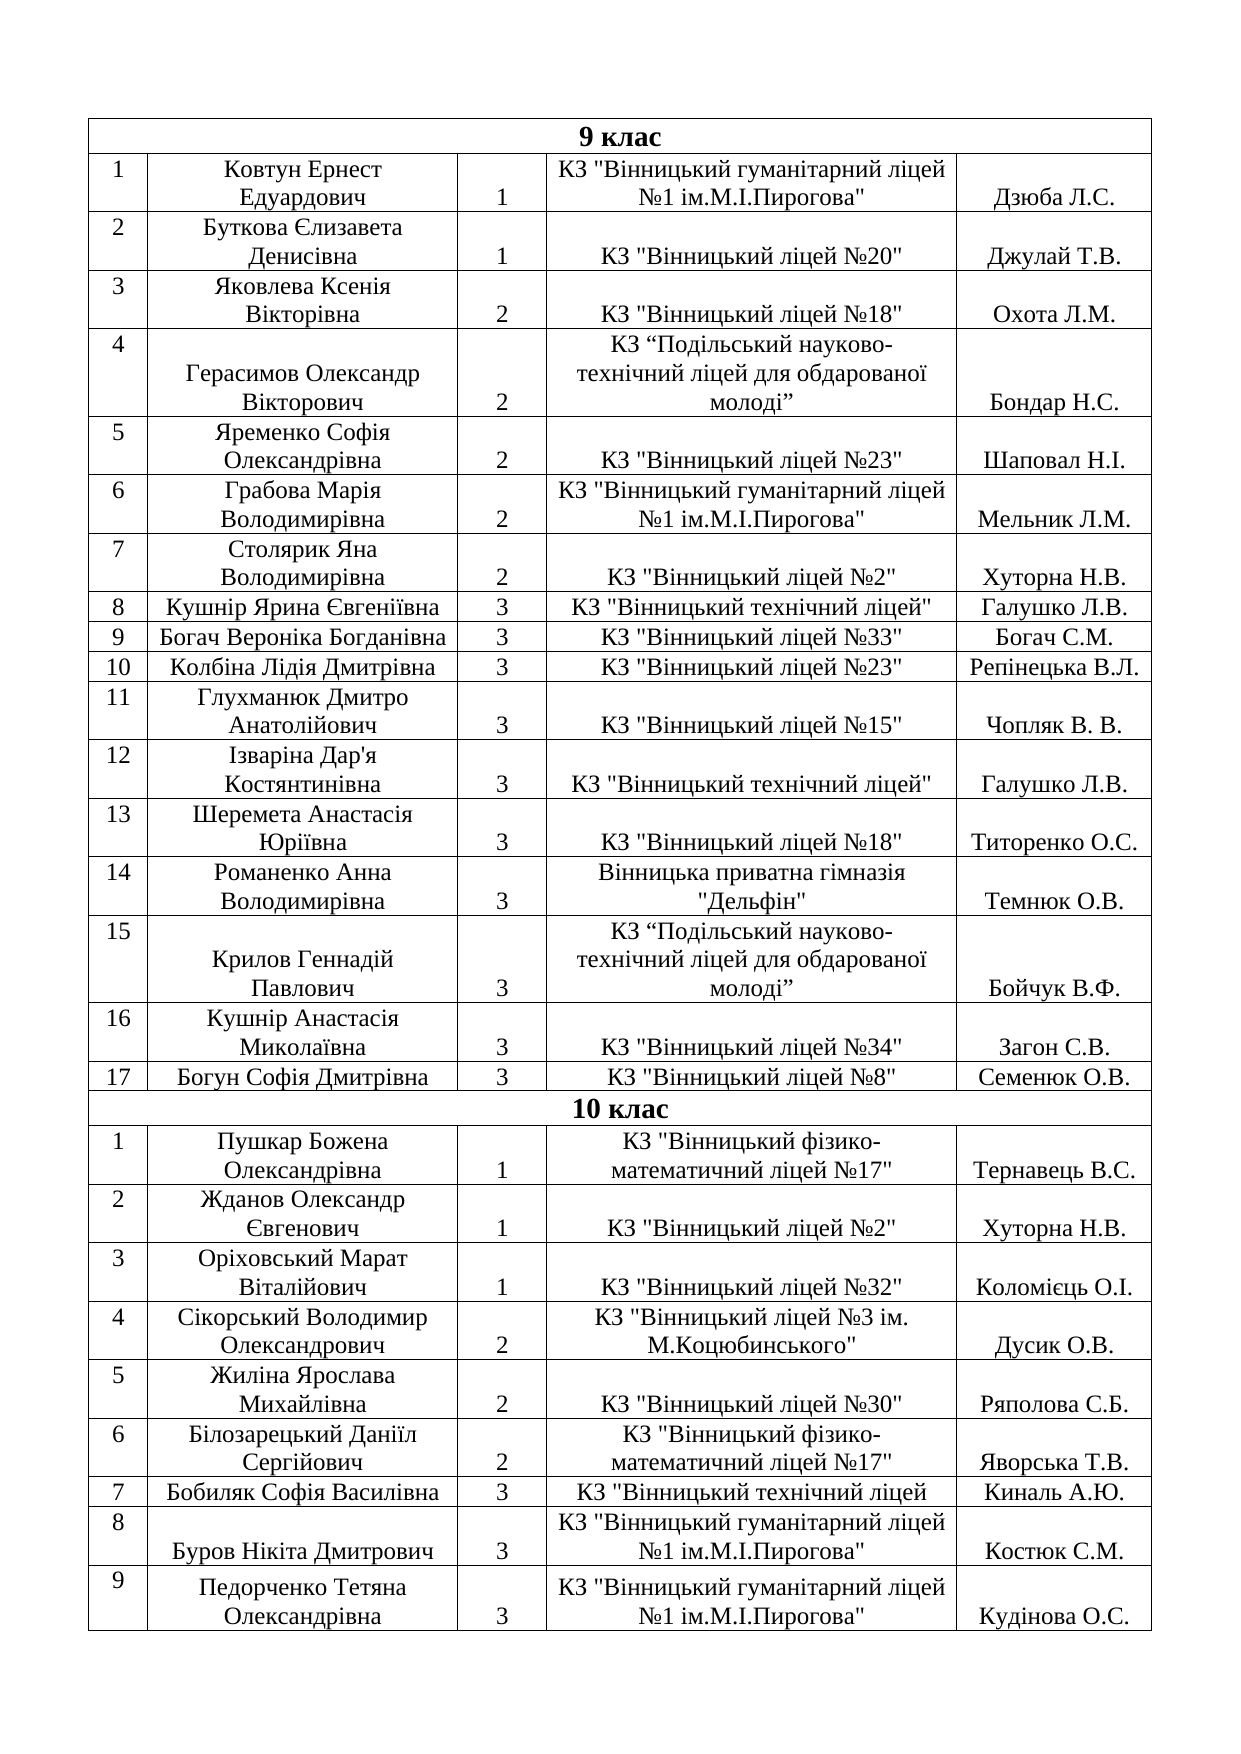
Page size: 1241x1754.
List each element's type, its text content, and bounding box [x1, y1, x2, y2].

table_cell Буткова Єлизавета Денисівна [148, 212, 457, 270]
table_cell 3 [458, 916, 546, 1002]
table_cell 3 [458, 652, 546, 681]
table_cell Ковтун Ернест Едуардович [148, 154, 457, 211]
table_cell Кушнір Ярина Євгеніївна [148, 592, 457, 621]
table_cell Хуторна Н.В. [957, 534, 1151, 591]
table_cell Тернавець В.С. [957, 1126, 1151, 1183]
table_cell Бобиляк Софія Василівна [148, 1477, 457, 1506]
table_cell Богач Вероніка Богданівна [148, 622, 457, 651]
table_cell КЗ “Подільський науково-технічний ліцей для обдарованої молоді” [547, 329, 956, 416]
table_cell 6 [89, 475, 147, 533]
table_cell 1 [458, 154, 546, 211]
table_cell Яковлева Ксенія Вікторівна [148, 271, 457, 328]
table_cell 4 [89, 329, 147, 416]
table_cell 2 [89, 1185, 147, 1242]
table_cell Бондар Н.С. [957, 329, 1151, 416]
table_cell Грабова Марія Володимирівна [148, 475, 457, 533]
table_cell 2 [458, 1302, 546, 1359]
table_cell Киналь А.Ю. [957, 1477, 1151, 1506]
table_cell 3 [458, 682, 546, 739]
table_cell 3 [458, 799, 546, 856]
table_cell Білозарецький Даніїл Сергійович [148, 1419, 457, 1476]
table_cell КЗ "Вінницький гуманітарний ліцей №1 ім.М.І.Пирогова" [547, 1507, 956, 1564]
table_cell 8 [89, 592, 147, 621]
table_cell 11 [89, 682, 147, 739]
table_cell 3 [458, 857, 546, 915]
table_cell 7 [89, 534, 147, 591]
table_cell 12 [89, 740, 147, 798]
table_cell Оріховський Марат Віталійович [148, 1243, 457, 1301]
table_cell 3 [458, 1566, 546, 1630]
table_cell 2 [458, 475, 546, 533]
table_cell Охота Л.М. [957, 271, 1151, 328]
table_cell 2 [458, 1360, 546, 1418]
table_cell КЗ "Вінницький ліцей №18" [547, 799, 956, 856]
table_cell 17 [89, 1062, 147, 1090]
table_cell 3 [458, 592, 546, 621]
table_cell Кудінова О.С. [957, 1566, 1151, 1630]
table_cell 2 [458, 417, 546, 474]
table_cell Глухманюк Дмитро Анатолійович [148, 682, 457, 739]
table_cell 15 [89, 916, 147, 1002]
table_cell 1 [458, 1126, 546, 1183]
table_cell 3 [458, 1062, 546, 1090]
table_cell 1 [89, 1126, 147, 1183]
table_cell Загон С.В. [957, 1003, 1151, 1061]
table_cell Костюк С.М. [957, 1507, 1151, 1564]
table_cell 10 [89, 652, 147, 681]
table_cell КЗ "Вінницький ліцей №15" [547, 682, 956, 739]
table_cell 3 [89, 271, 147, 328]
table_cell 2 [89, 212, 147, 270]
table_cell Жданов Олександр Євгенович [148, 1185, 457, 1242]
table_cell Семенюк О.В. [957, 1062, 1151, 1090]
table_cell 2 [458, 1419, 546, 1476]
table_cell КЗ "Вінницький ліцей №32" [547, 1243, 956, 1301]
table_cell 9 [89, 1566, 147, 1630]
table_cell КЗ "Вінницький ліцей №2" [547, 1185, 956, 1242]
table_cell Жиліна Ярослава Михайлівна [148, 1360, 457, 1418]
table_cell Дусик О.В. [957, 1302, 1151, 1359]
table_cell Темнюк О.В. [957, 857, 1151, 915]
table_cell КЗ "Вінницький ліцей №33" [547, 622, 956, 651]
table_cell КЗ "Вінницький гуманітарний ліцей №1 ім.М.І.Пирогова" [547, 475, 956, 533]
table_cell КЗ "Вінницький ліцей №23" [547, 652, 956, 681]
table_cell 10 клас [89, 1091, 1151, 1125]
table_cell Столярик Яна Володимирівна [148, 534, 457, 591]
table_cell 3 [89, 1243, 147, 1301]
table_cell 1 [458, 1185, 546, 1242]
table_cell КЗ "Вінницький ліцей №3 ім. М.Коцюбинського" [547, 1302, 956, 1359]
table_cell Педорченко Тетяна Олександрівна [148, 1566, 457, 1630]
table_cell Галушко Л.В. [957, 592, 1151, 621]
table_cell 4 [89, 1302, 147, 1359]
table_cell КЗ "Вінницький ліцей №23" [547, 417, 956, 474]
table_cell КЗ "Вінницький ліцей №18" [547, 271, 956, 328]
table_cell КЗ "Вінницький гуманітарний ліцей №1 ім.М.І.Пирогова" [547, 1566, 956, 1630]
table_cell 3 [458, 740, 546, 798]
table_cell 16 [89, 1003, 147, 1061]
table_cell 7 [89, 1477, 147, 1506]
table_cell Яременко Софія Олександрівна [148, 417, 457, 474]
table_cell Хуторна Н.В. [957, 1185, 1151, 1242]
table_cell 1 [89, 154, 147, 211]
table_cell КЗ “Подільський науково-технічний ліцей для обдарованої молоді” [547, 916, 956, 1002]
table_cell КЗ "Вінницький фізико-математичний ліцей №17" [547, 1126, 956, 1183]
table_cell Романенко Анна Володимирівна [148, 857, 457, 915]
table_cell 3 [458, 622, 546, 651]
table_cell КЗ "Вінницький фізико-математичний ліцей №17" [547, 1419, 956, 1476]
table_cell Яворська Т.В. [957, 1419, 1151, 1476]
table_cell КЗ "Вінницький технічний ліцей" [547, 592, 956, 621]
table_cell КЗ "Вінницький ліцей №34" [547, 1003, 956, 1061]
table_cell Ряполова С.Б. [957, 1360, 1151, 1418]
table_cell Джулай Т.В. [957, 212, 1151, 270]
table_cell Буров Нікіта Дмитрович [148, 1507, 457, 1564]
table_cell Чопляк В. В. [957, 682, 1151, 739]
table_cell Репінецька В.Л. [957, 652, 1151, 681]
table_cell 6 [89, 1419, 147, 1476]
table_cell 5 [89, 1360, 147, 1418]
table_cell Вінницька приватна гімназія "Дельфін" [547, 857, 956, 915]
table_cell 2 [458, 534, 546, 591]
table_cell 3 [458, 1507, 546, 1564]
table_cell Богач С.М. [957, 622, 1151, 651]
table_cell Крилов Геннадій Павлович [148, 916, 457, 1002]
table_cell КЗ "Вінницький технічний ліцей [547, 1477, 956, 1506]
table_cell Шаповал Н.І. [957, 417, 1151, 474]
table_cell КЗ "Вінницький ліцей №8" [547, 1062, 956, 1090]
table_cell КЗ "Вінницький ліцей №2" [547, 534, 956, 591]
table_cell Коломієць О.І. [957, 1243, 1151, 1301]
table_cell Пушкар Божена Олександрівна [148, 1126, 457, 1183]
table_cell Титоренко О.С. [957, 799, 1151, 856]
table_cell 3 [458, 1477, 546, 1506]
table_cell 1 [458, 1243, 546, 1301]
table_cell КЗ "Вінницький ліцей №30" [547, 1360, 956, 1418]
table_cell 13 [89, 799, 147, 856]
table_cell Ізваріна Дар'я Костянтинівна [148, 740, 457, 798]
table_cell Герасимов Олександр Вікторович [148, 329, 457, 416]
table_cell КЗ "Вінницький технічний ліцей" [547, 740, 956, 798]
table_cell 9 клас [89, 119, 1151, 153]
table_cell Мельник Л.М. [957, 475, 1151, 533]
table_cell 1 [458, 212, 546, 270]
table_cell 8 [89, 1507, 147, 1564]
table_cell Богун Софія Дмитрівна [148, 1062, 457, 1090]
table_cell 5 [89, 417, 147, 474]
table_cell 2 [458, 329, 546, 416]
table_cell Галушко Л.В. [957, 740, 1151, 798]
table_cell Кушнір Анастасія Миколаївна [148, 1003, 457, 1061]
table_cell Бойчук В.Ф. [957, 916, 1151, 1002]
table_cell Шеремета Анастасія Юріївна [148, 799, 457, 856]
table_cell Дзюба Л.С. [957, 154, 1151, 211]
table_cell КЗ "Вінницький ліцей №20" [547, 212, 956, 270]
table_cell Сікорський Володимир Олександрович [148, 1302, 457, 1359]
table_cell 2 [458, 271, 546, 328]
table_cell 3 [458, 1003, 546, 1061]
table_cell КЗ "Вінницький гуманітарний ліцей №1 ім.М.І.Пирогова" [547, 154, 956, 211]
table_cell 14 [89, 857, 147, 915]
table_cell 9 [89, 622, 147, 651]
table_cell Колбіна Лідія Дмитрівна [148, 652, 457, 681]
